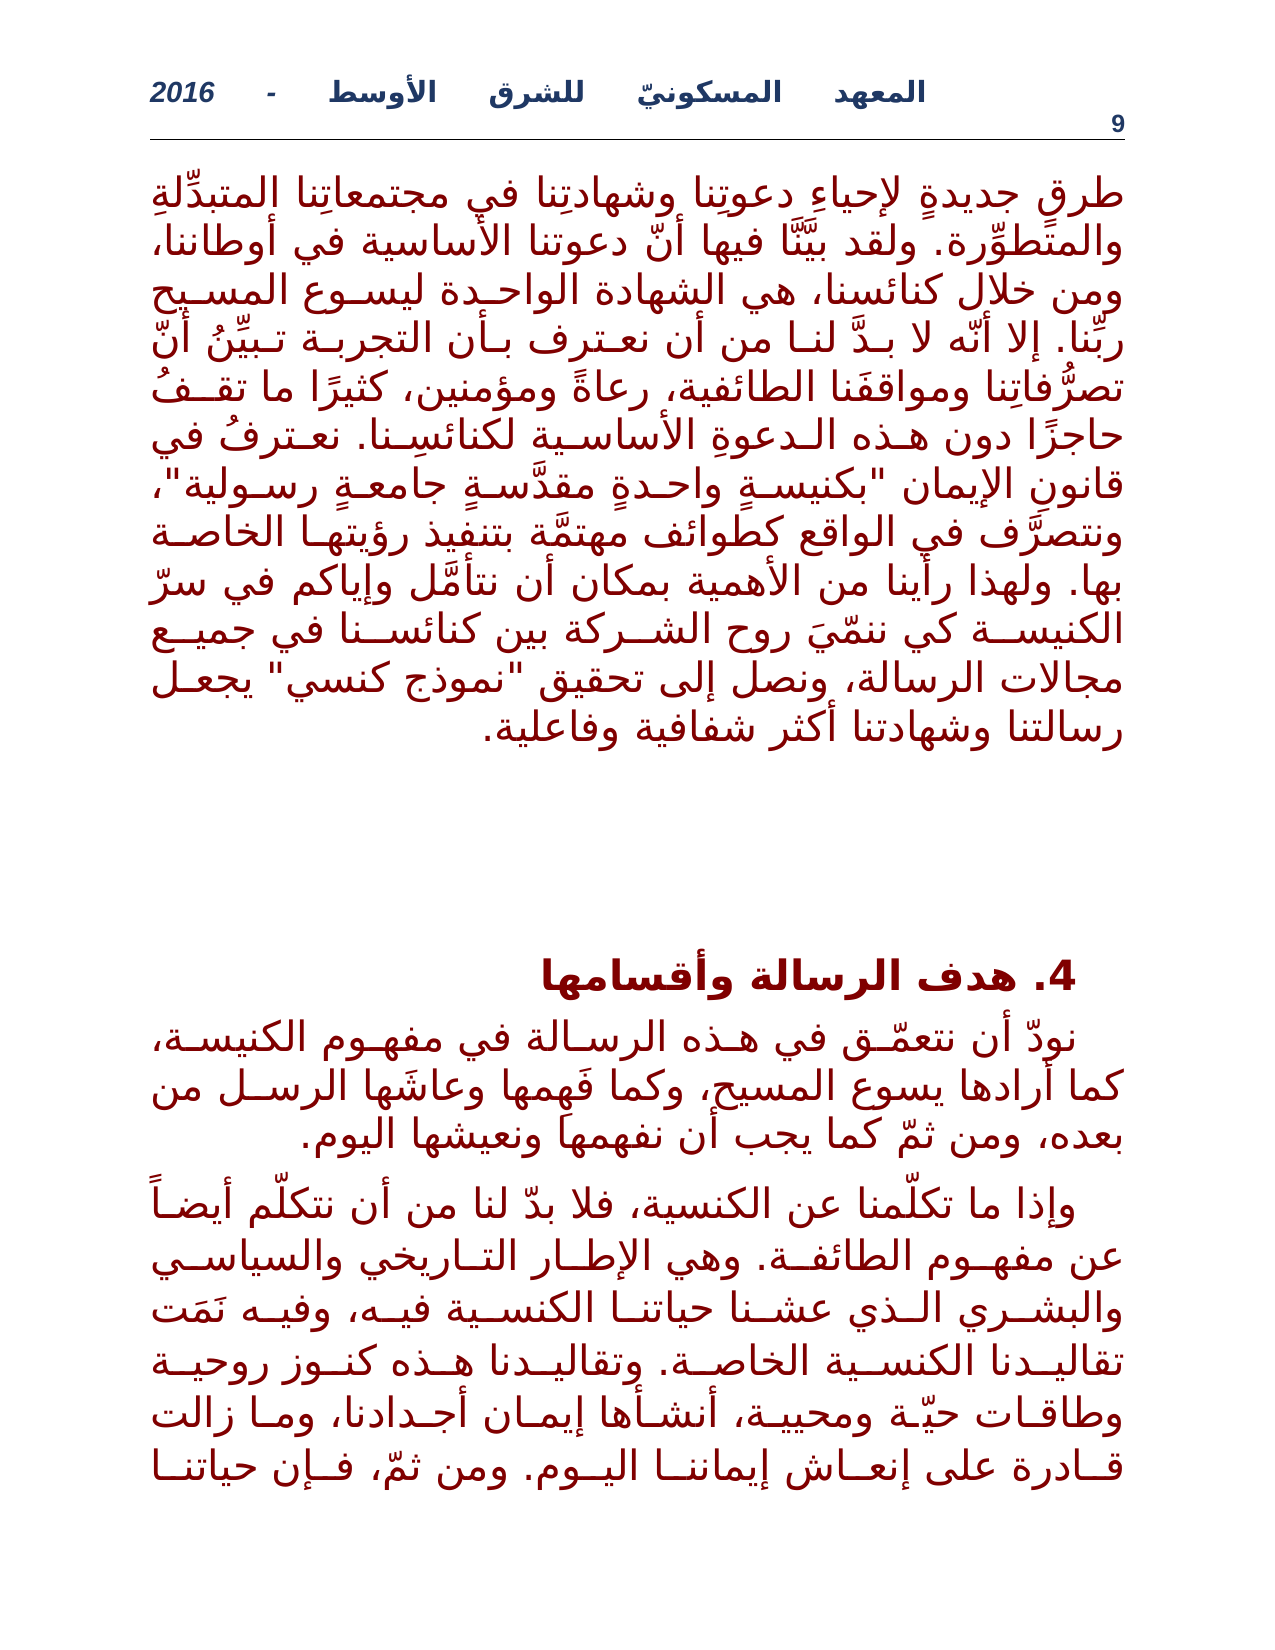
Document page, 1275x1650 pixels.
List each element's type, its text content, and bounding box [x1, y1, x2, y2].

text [150, 1179, 1125, 1490]
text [150, 168, 1125, 751]
text نودّ أن نتعمّق في هذه الرسالة في مفهوم الكنيسة، كما أرادها يسوع المسيح، وكما فَهِمها وعاشَها الرسل من بعده، ومن ثمّ كما يجب أن نفهمها ونعيشها اليوم. [150, 1013, 1125, 1159]
text 4. هدف الرسالة وأقسامها [150, 952, 1125, 1001]
